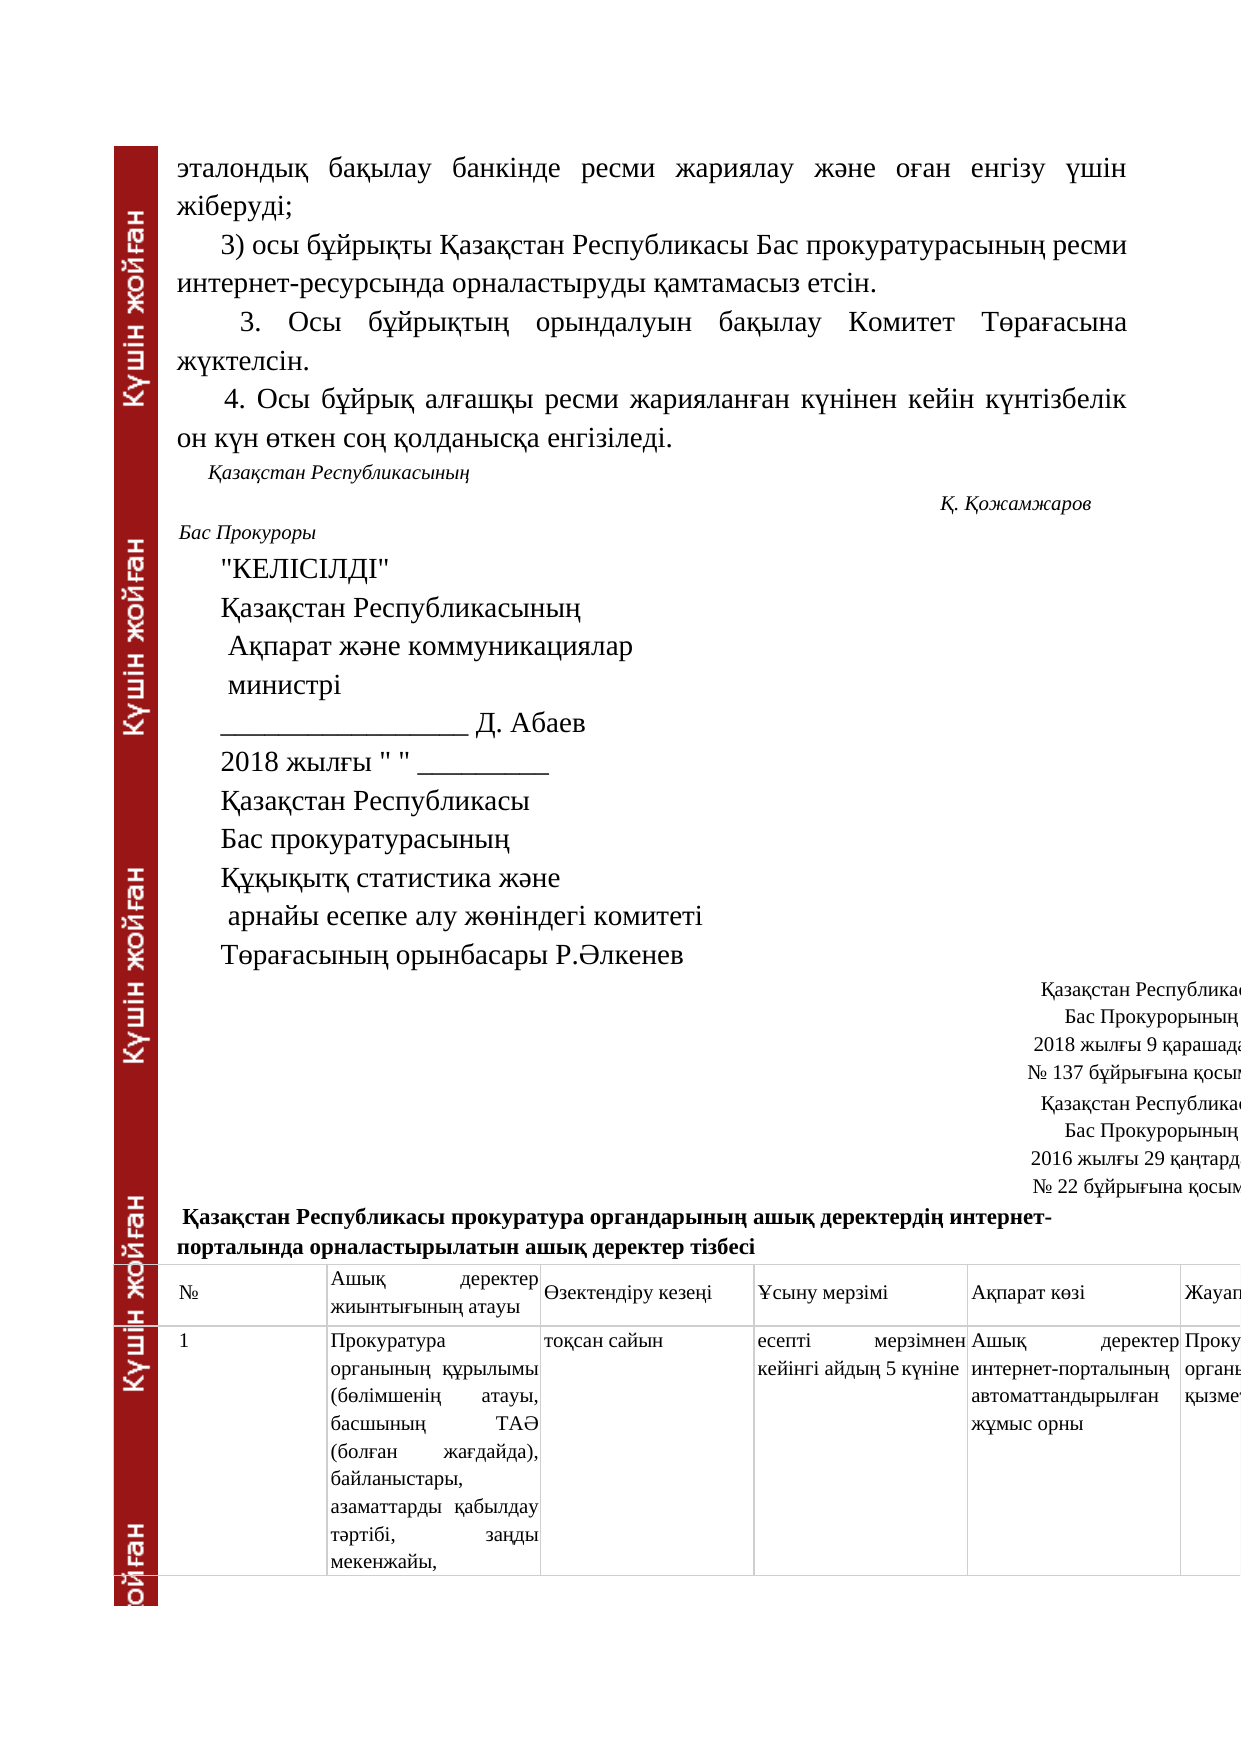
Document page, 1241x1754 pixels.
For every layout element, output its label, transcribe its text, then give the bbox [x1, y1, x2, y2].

text Ақпарат және коммуникациялар [112, 628, 1128, 662]
text арнайы есепке алу жөніндегі комитеті [112, 898, 1128, 932]
text Құқықытқ статистика және [112, 860, 1128, 893]
table_cell 1 [114, 1327, 326, 1575]
text Қазақстан Республикасы прокуратура органдарының ашық деректердің интернет-порталында орналастырылатын ашық деректер тізбесі [112, 1203, 1128, 1259]
picture [114, 701, 158, 706]
picture [114, 376, 158, 381]
table_header № [114, 1265, 326, 1325]
text 2018 жылғы " " _________ [112, 744, 1128, 778]
picture [114, 222, 158, 227]
table_header Ашық деректер жиынтығының атауы [328, 1265, 540, 1325]
table_cell Прокуратура органының кадр қызметі [1181, 1327, 1240, 1575]
text 4. Осы бұйрық алғашқы ресми жарияланған күнiнен кейін күнтізбелік он күн өткен соң қолданысқа енгізіледі. [112, 381, 1128, 453]
picture [114, 778, 158, 783]
table_cell [101, 1089, 912, 1203]
picture [114, 453, 158, 458]
picture [114, 299, 158, 304]
table_header Ақпарат көзі [968, 1265, 1180, 1325]
text Бас прокуратурасының [112, 821, 1128, 855]
table_cell тоқсан сайын [541, 1327, 753, 1575]
table_header [101, 975, 912, 1089]
picture [114, 146, 158, 150]
picture [114, 623, 158, 628]
table_header Ұсыну мерзімі [755, 1265, 967, 1325]
table_cell Қазақстан Республикасы Бас Прокурорының 2016 жылғы 29 қаңтардағы № 22 бұйрығына қосымша [912, 1089, 1240, 1203]
table_cell Ашық деректер интернет-порталының автоматтандырылған жұмыс орны [968, 1327, 1180, 1575]
table_header Жауапты бөлімше [1181, 1265, 1240, 1325]
picture [114, 1576, 158, 1606]
text Қазақстан Республикасының [112, 590, 1128, 623]
picture [114, 855, 158, 860]
table_header Қ. Қожамжаров [939, 458, 1240, 551]
table_header Өзектендіру кезеңі [541, 1265, 753, 1325]
text 3. Осы бұйрықтың орындалуын бақылау Комитет Төрағасына жүктелсін. [112, 304, 1128, 376]
text Төрағасының орынбасары Р.Әлкенев [112, 937, 1128, 970]
table_cell есепті мерзімнен кейінгі айдың 5 күніне [755, 1327, 967, 1575]
text Қазақстан Республикасы [112, 783, 1128, 816]
picture [114, 739, 158, 744]
text _________________ Д. Абаев [112, 706, 1128, 739]
picture [114, 662, 158, 667]
picture [114, 816, 158, 821]
text министрі [112, 667, 1128, 701]
picture [114, 893, 158, 898]
text "КЕЛІСІЛДІ" [112, 551, 1128, 585]
table_header Қазақстан Республикасы Бас Прокурорының 2018 жылғы 9 қарашадағы № 137 бұйрығына қосымша [912, 975, 1240, 1089]
table_header Қазақстан Республикасының Бас Прокуроры [101, 458, 939, 551]
picture [114, 932, 158, 937]
picture [114, 1259, 158, 1264]
picture [114, 970, 158, 975]
picture [114, 585, 158, 590]
text 3) осы бұйрықты Қазақстан Республикасы Бас прокуратурасының ресми интернет-ресурсында орналастыруды қамтамасыз етсін. [112, 227, 1128, 299]
